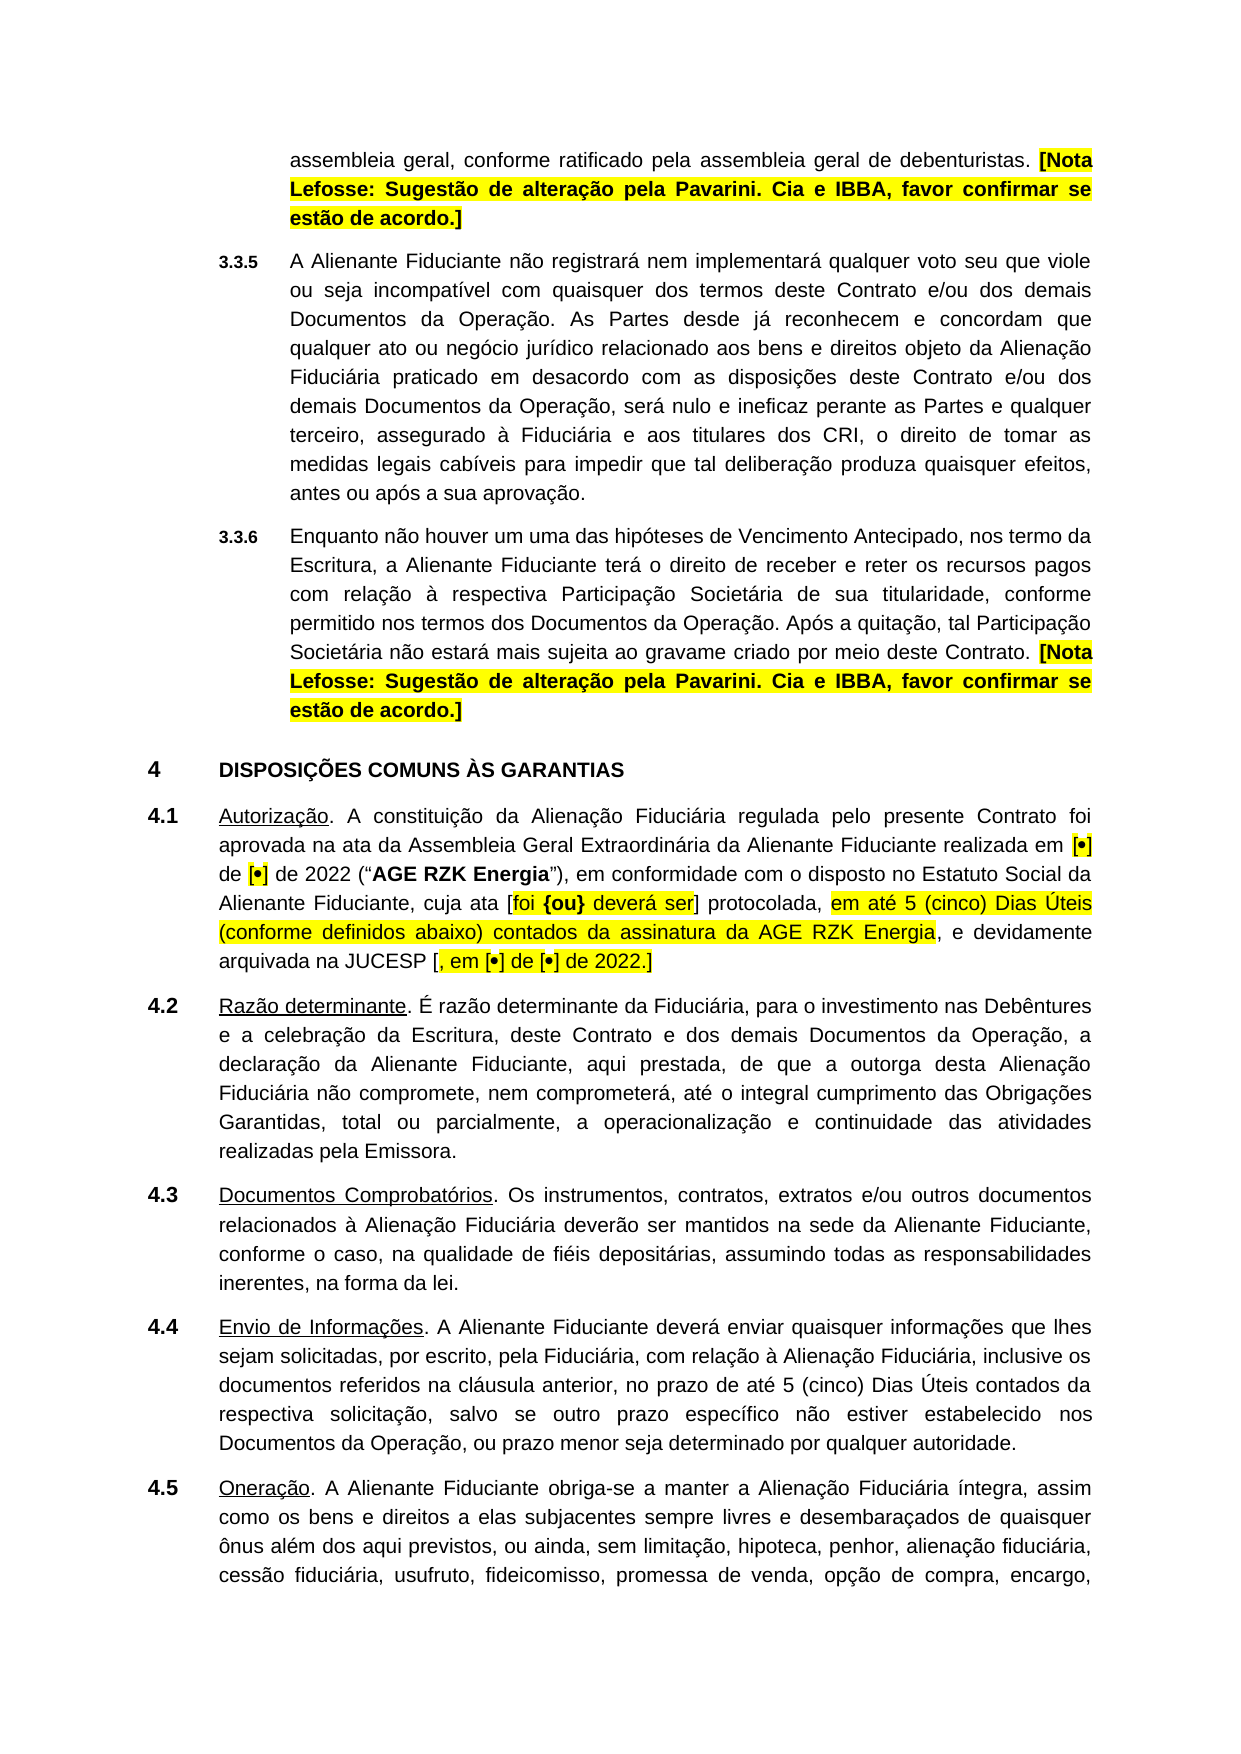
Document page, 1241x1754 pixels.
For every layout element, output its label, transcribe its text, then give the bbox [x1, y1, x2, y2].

text A Alienante Fiduciante não registrará nem implementará qualquer voto seu que viole ou seja incompatível com quaisquer dos termos deste Contrato e/ou dos demais Documentos da Operação. As Partes desde já reconhecem e concordam que qualquer ato ou negócio jurídico relacionado aos bens e direitos objeto da Alienação Fiduciária praticado em desacordo com as disposições deste Contrato e/ou dos demais Documentos da Operação, será nulo e ineficaz perante as Partes e qualquer terceiro, assegurado à Fiduciária e aos titulares dos CRI, o direito de tomar as medidas legais cabíveis para impedir que tal deliberação produza quaisquer efeitos, antes ou após a sua aprovação. [218, 249, 1092, 505]
text Autorização. A constituição da Alienação Fiduciária regulada pelo presente Contrato foi aprovada na ata da Assembleia Geral Extraordinária da Alienante Fiduciante realizada em [] de [] de 2022 (“AGE RZK Energia”), em conformidade com o disposto no Estatuto Social da Alienante Fiduciante, cuja ata [foi {ou} deverá ser] protocolada, em até 5 (cinco) Dias Úteis (conforme definidos abaixo) contados da assinatura da AGE RZK Energia, e devidamente arquivada na JUCESP [, em [] de [] de 2022.] [148, 803, 1092, 973]
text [148, 1474, 1092, 1587]
text Razão determinante. É razão determinante da Fiduciária, para o investimento nas Debêntures e a celebração da Escritura, deste Contrato e dos demais Documentos da Operação, a declaração da Alienante Fiduciante, aqui prestada, de que a outorga desta Alienação Fiduciária não compromete, nem comprometerá, até o integral cumprimento das Obrigações Garantidas, total ou parcialmente, a operacionalização e continuidade das atividades realizadas pela Emissora. [148, 993, 1092, 1163]
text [218, 148, 1092, 229]
text Enquanto não houver um uma das hipóteses de Vencimento Antecipado, nos termo da Escritura, a Alienante Fiduciante terá o direito de receber e reter os recursos pagos com relação à respectiva Participação Societária de sua titularidade, conforme permitido nos termos dos Documentos da Operação. Após a quitação, tal Participação Societária não estará mais sujeita ao gravame criado por meio deste Contrato. [Nota Lefosse: Sugestão de alteração pela Pavarini. Cia e IBBA, favor confirmar se estão de acordo.] [218, 524, 1092, 722]
text DISPOSIÇÕES COMUNS ÀS GARANTIAS [148, 756, 1092, 783]
text Documentos Comprobatórios. Os instrumentos, contratos, extratos e/ou outros documentos relacionados à Alienação Fiduciária deverão ser mantidos na sede da Alienante Fiduciante, conforme o caso, na qualidade de fiéis depositárias, assumindo todas as responsabilidades inerentes, na forma da lei. [148, 1182, 1092, 1294]
text Envio de Informações. A Alienante Fiduciante deverá enviar quaisquer informações que lhes sejam solicitadas, por escrito, pela Fiduciária, com relação à Alienação Fiduciária, inclusive os documentos referidos na cláusula anterior, no prazo de até 5 (cinco) Dias Úteis contados da respectiva solicitação, salvo se outro prazo específico não estiver estabelecido nos Documentos da Operação, ou prazo menor seja determinado por qualquer autoridade. [148, 1314, 1092, 1455]
